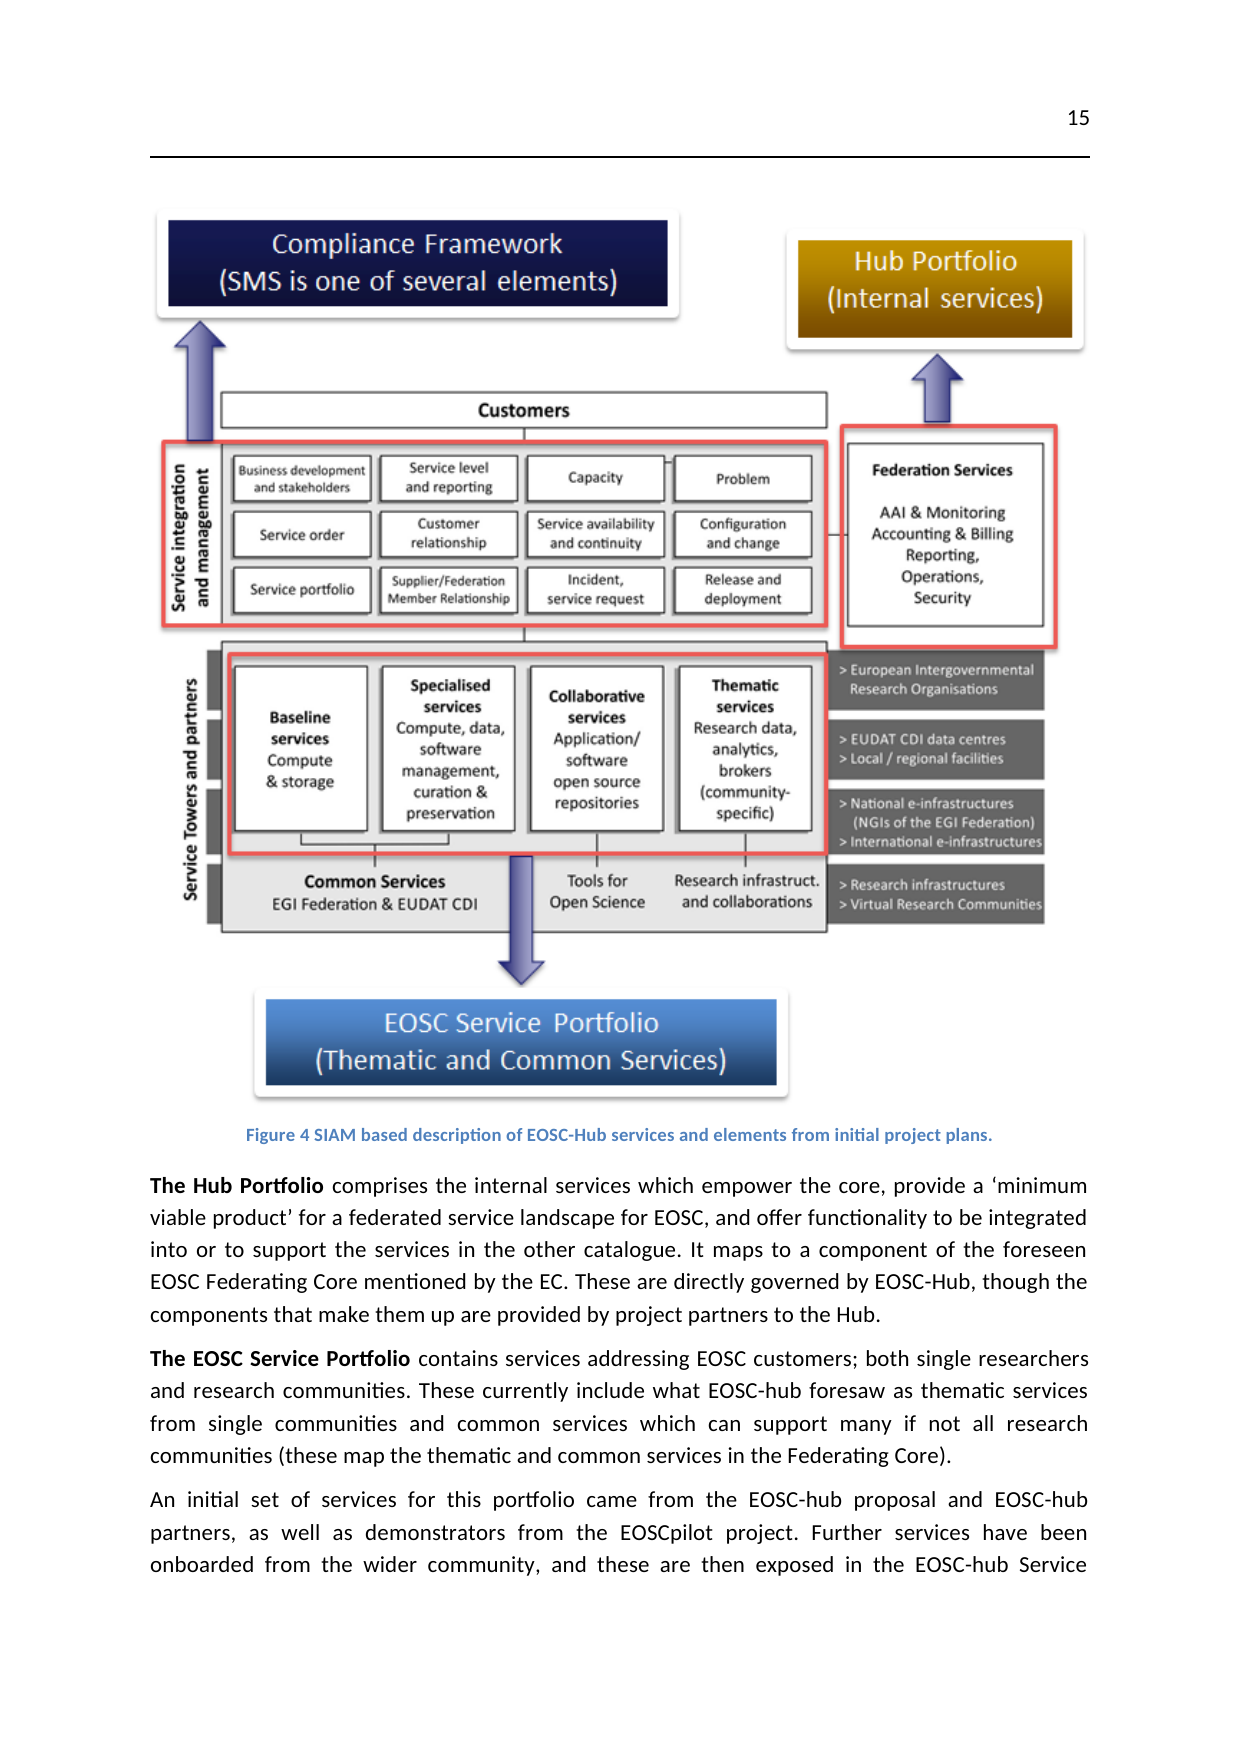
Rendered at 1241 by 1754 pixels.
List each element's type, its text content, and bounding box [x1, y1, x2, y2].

text The Hub Portfolio comprises the internal services which empower the core, provide a ‘minimum viable product’ for a federated service landscape for EOSC, and offer functionality to be integrated into or to support the services in the other catalogue. It maps to a component of the foreseen EOSC Federating Core mentioned by the EC. These are directly governed by EOSC-Hub, though the components that make them up are provided by project partners to the Hub. [150, 1171, 1090, 1328]
picture [150, 206, 1091, 1107]
text Figure 4 SIAM based description of EOSC-Hub services and elements from initial project plans. [150, 1123, 1090, 1146]
text The EOSC Service Portfolio contains services addressing EOSC customers; both single researchers and research communities. These currently include what EOSC-hub foresaw as thematic services from single communities and common services which can support many if not all research communities (these map the thematic and common services in the Federating Core). [150, 1344, 1090, 1469]
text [150, 1486, 1090, 1578]
